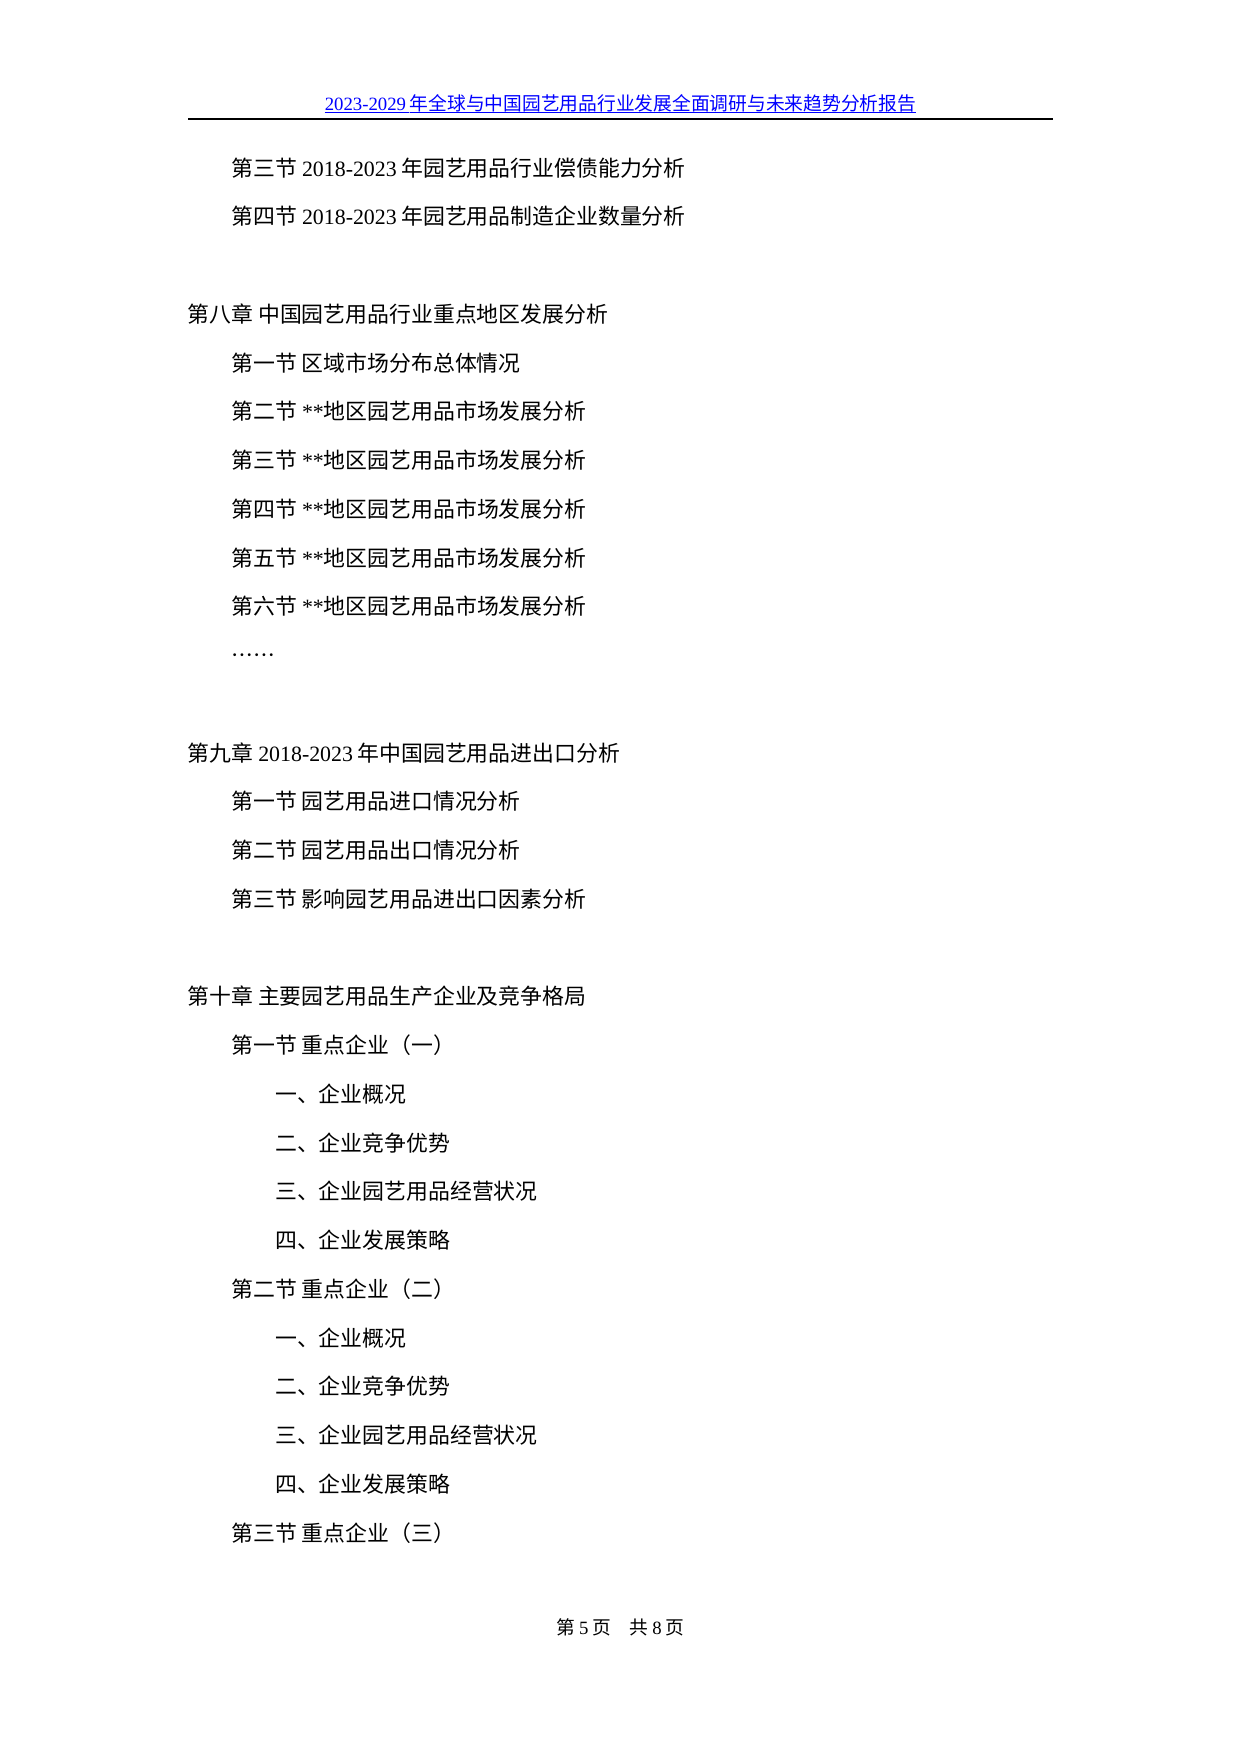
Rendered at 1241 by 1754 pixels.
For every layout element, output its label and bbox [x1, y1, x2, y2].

text [187, 150, 1053, 1548]
